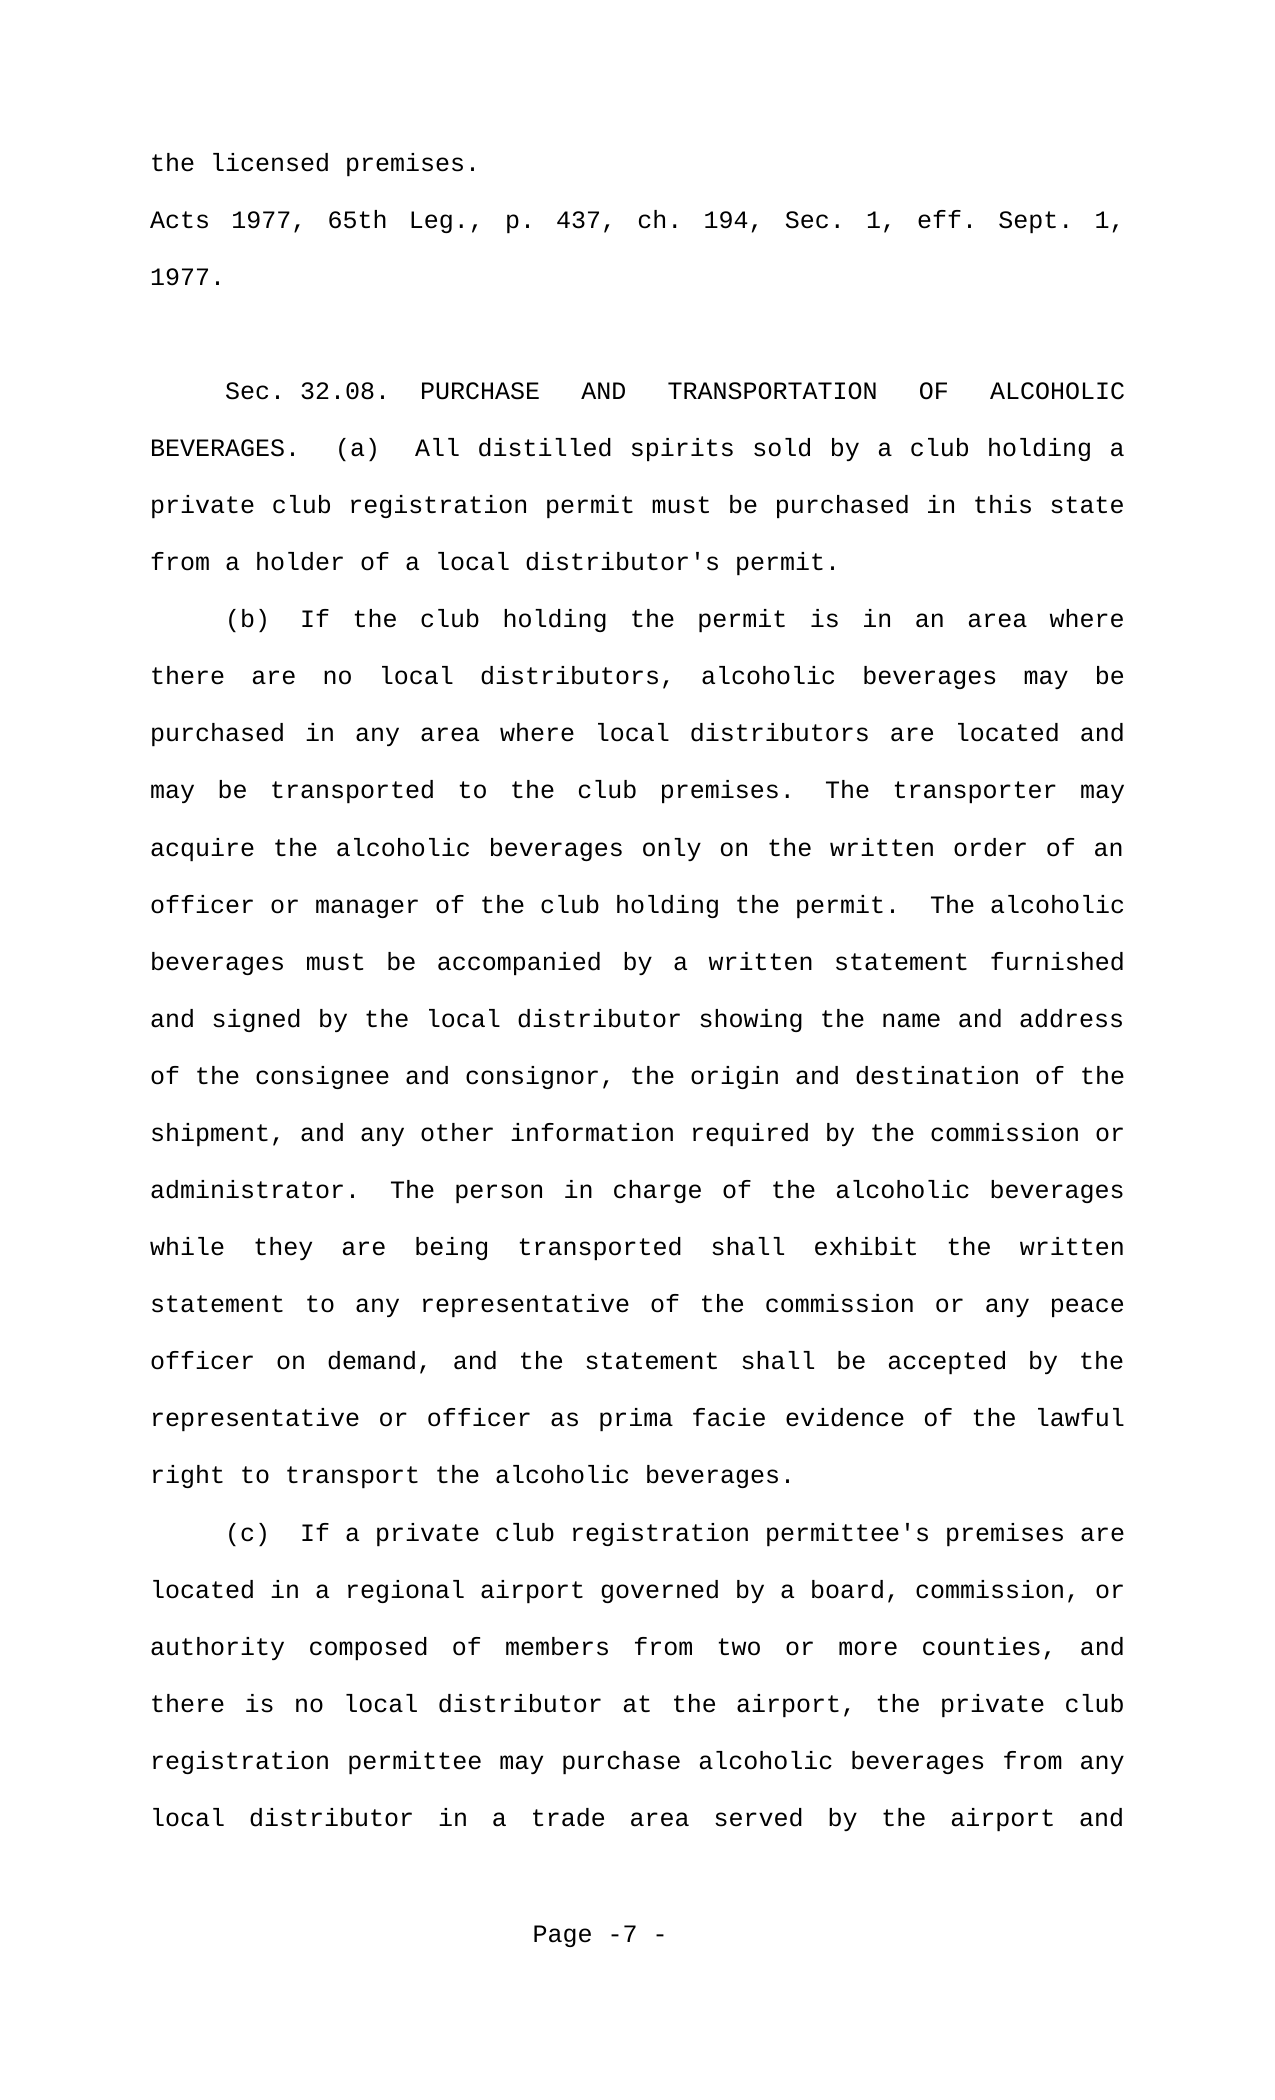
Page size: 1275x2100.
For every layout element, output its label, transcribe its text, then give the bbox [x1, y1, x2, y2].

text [150, 150, 1125, 178]
text Acts 1977, 65th Leg., p. 437, ch. 194, Sec. 1, eff. Sept. 1, 1977. [150, 207, 1125, 293]
text (b) If the club holding the permit is in an area where there are no local distributors, alcoholic beverages may be purchased in any area where local distributors are located and may be transported to the club premises. The transporter may acquire the alcoholic beverages only on the written order of an officer or manager of the club holding the permit. The alcoholic beverages must be accompanied by a written statement furnished and signed by the local distributor showing the name and address of the consignee and consignor, the origin and destination of the shipment, and any other information required by the commission or administrator. The person in charge of the alcoholic beverages while they are being transported shall exhibit the written statement to any representative of the commission or any peace officer on demand, and the statement shall be accepted by the representative or officer as prima facie evidence of the lawful right to transport the alcoholic beverages. [150, 607, 1125, 1491]
text Sec. 32.08. PURCHASE AND TRANSPORTATION OF ALCOHOLIC BEVERAGES. (a) All distilled spirits sold by a club holding a private club registration permit must be purchased in this state from a holder of a local distributor's permit. [150, 378, 1125, 578]
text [150, 1520, 1125, 1834]
